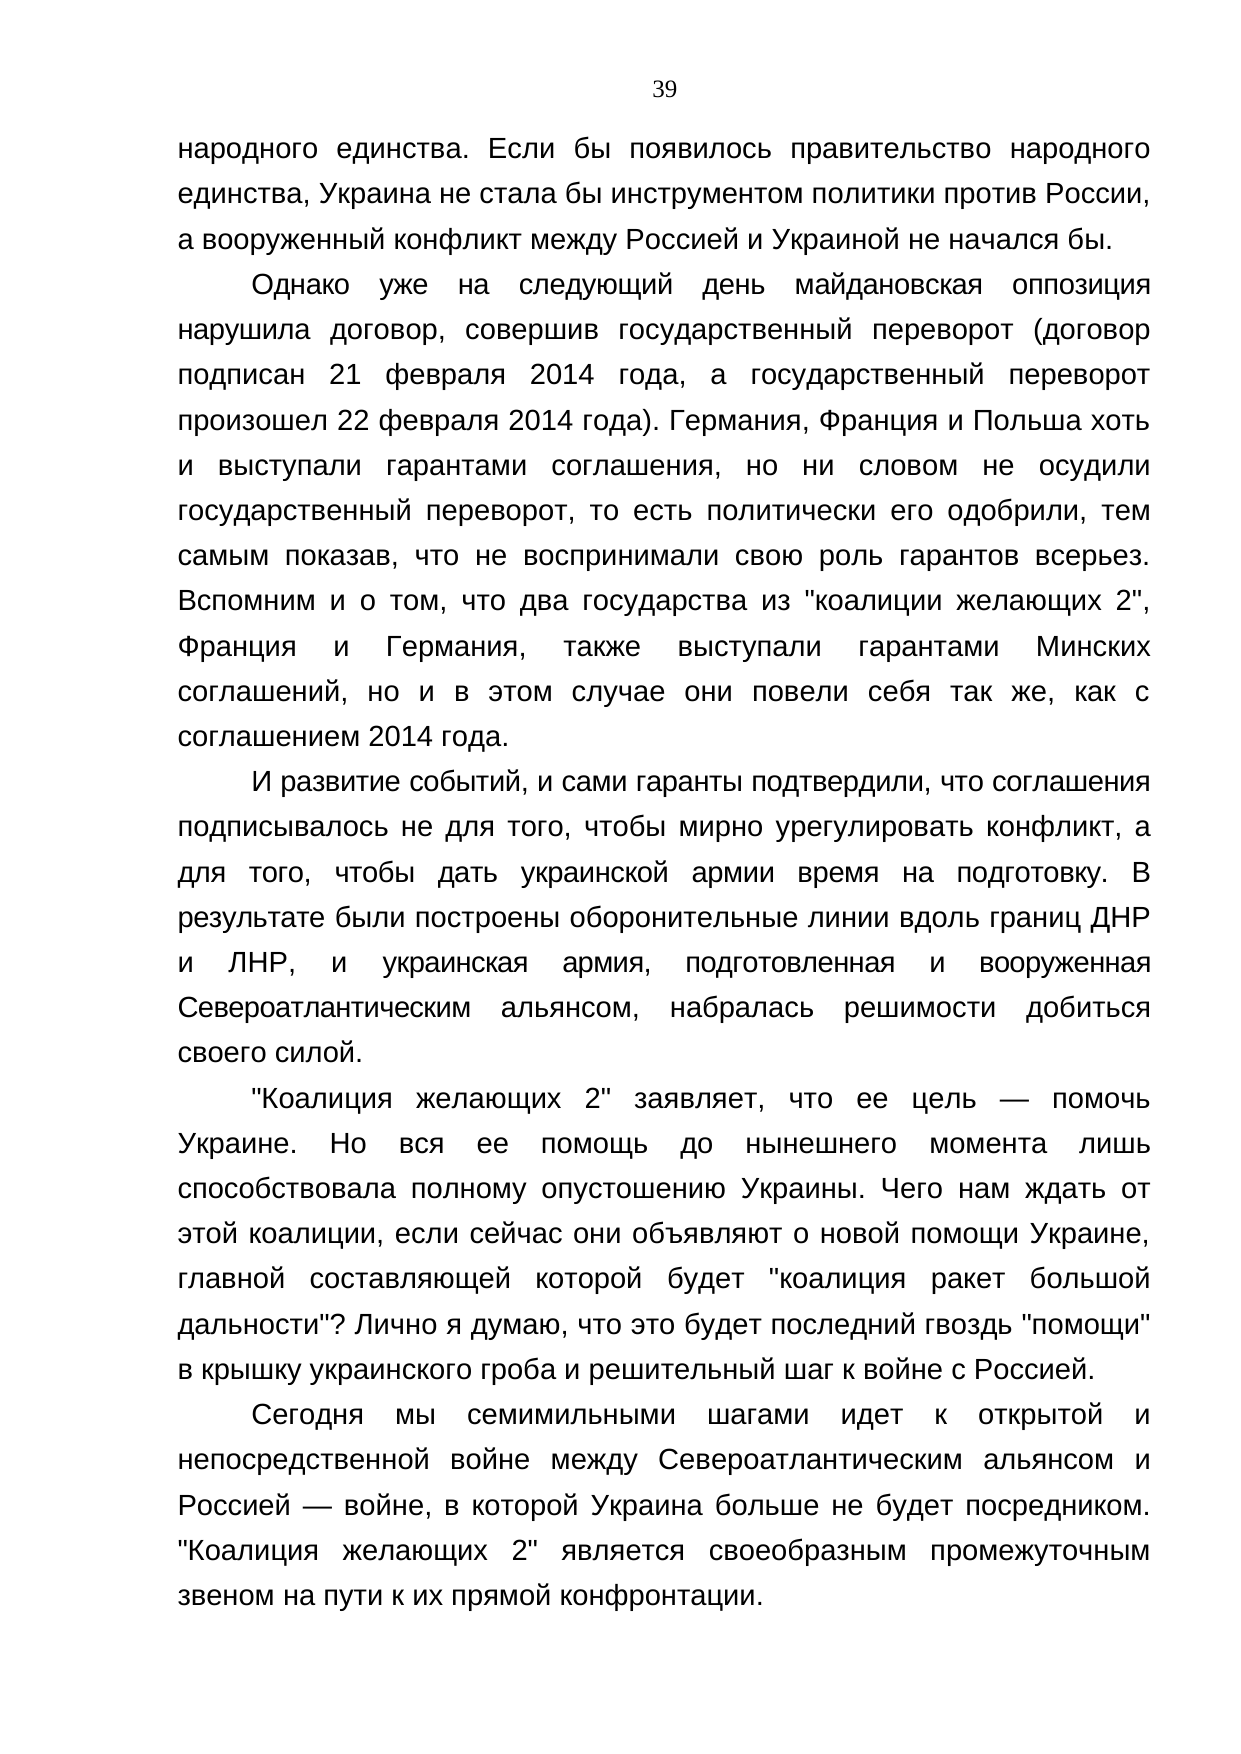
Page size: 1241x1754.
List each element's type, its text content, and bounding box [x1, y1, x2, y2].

text И развитие событий, и сами гаранты подтвердили, что соглашения подписывалось не для того, чтобы мирно урегулировать конфликт, а для того, чтобы дать украинской армии время на подготовку. В результате были построены оборонительные линии вдоль границ ДНР и ЛНР, и украинская армия, подготовленная и вооруженная Североатлантическим альянсом, набралась решимости добиться своего силой. [177, 764, 1152, 1069]
text "Коалиция желающих 2" заявляет, что ее цель — помочь Украине. Но вся ее помощь до нынешнего момента лишь способствовала полному опустошению Украины. Чего нам ждать от этой коалиции, если сейчас они объявляют о новой помощи Украине, главной составляющей которой будет "коалиция ракет большой дальности"? Лично я думаю, что это будет последний гвоздь "помощи" в крышку украинского гроба и решительный шаг к войне с Россией. [177, 1081, 1152, 1385]
text Сегодня мы семимильными шагами идет к открытой и непосредственной войне между Североатлантическим альянсом и Россией — войне, в которой Украина больше не будет посредником. "Коалиция желающих 2" является своеобразным промежуточным звеном на пути к их прямой конфронтации. [177, 1397, 1152, 1611]
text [177, 131, 1152, 255]
text Однако уже на следующий день майдановская оппозиция нарушила договор, совершив государственный переворот (договор подписан 21 февраля 2014 года, а государственный переворот произошел 22 февраля 2014 года). Германия, Франция и Польша хоть и выступали гарантами соглашения, но ни словом не осудили государственный переворот, то есть политически его одобрили, тем самым показав, что не воспринимали свою роль гарантов всерьез. Вспомним и о том, что два государства из "коалиции желающих 2", Франция и Германия, также выступали гарантами Минских соглашений, но и в этом случае они повели себя так же, как с соглашением 2014 года. [177, 267, 1152, 752]
